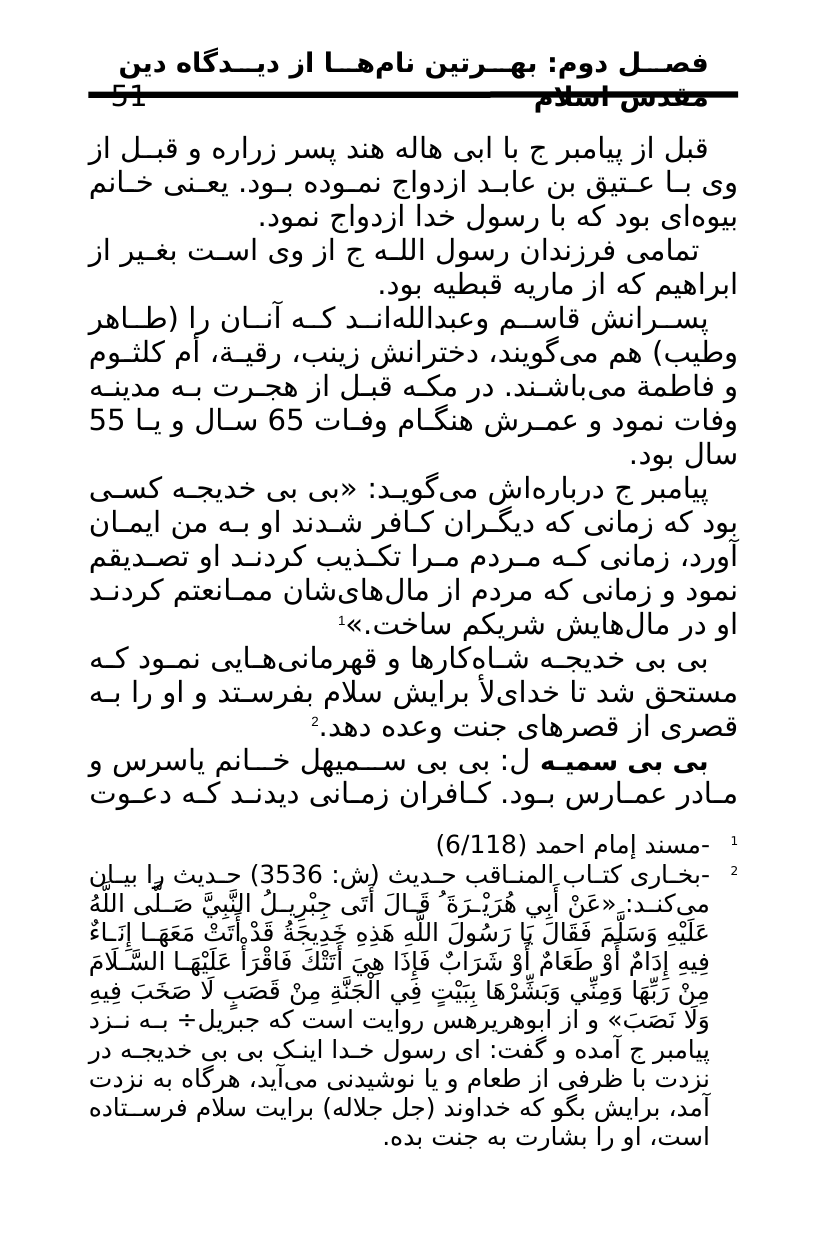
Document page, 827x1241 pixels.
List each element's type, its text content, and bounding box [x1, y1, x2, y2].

text پسرانش قاسم وعبدالله‌اند که آنان را (طاهر وطیب) هم می‌گویند، دخترانش زینب، رقیة، أم كلثوم و فاطمة می‌باشند. در مکه قبل از هجرت به مدینه وفات نمود و عمرش هنگام وفات 65 سال و یا 55 سال بود. [89, 301, 738, 471]
text قبل از پیامبر ج با ابی هاله هند پسر زراره و قبل از وی با عتیق بن عابد ازدواج نموده بود. یعنی خانم بیوه‌ای بود که با رسول خدا ازدواج نمود. [89, 132, 738, 233]
text بی بی خدیجه شاه‌كارها و قهرمانی‌هایی نمود كه مستحق شد تا خدایﻷ برایش سلام بفرستد و او را به قصری از قصرهای جنت وعده دهد. [89, 641, 738, 743]
text تمامی فرزندان رسول الله ج از وی است بغیر از ابراهیم که از ماریه قبطیه بود. [89, 233, 738, 301]
text پیامبر ج درباره‌اش می‌گوید: «بی بی خدیجه كسی بود كه زمانی که دیگران كافر شدند او به من ایمان آورد، زمانی که مردم مرا تكذیب كردند او تصدیقم نمود و زمانی که مردم از مال‌های‌شان ممانعتم کردند او در مال‌هایش شریكم ساخت.» [89, 471, 738, 641]
